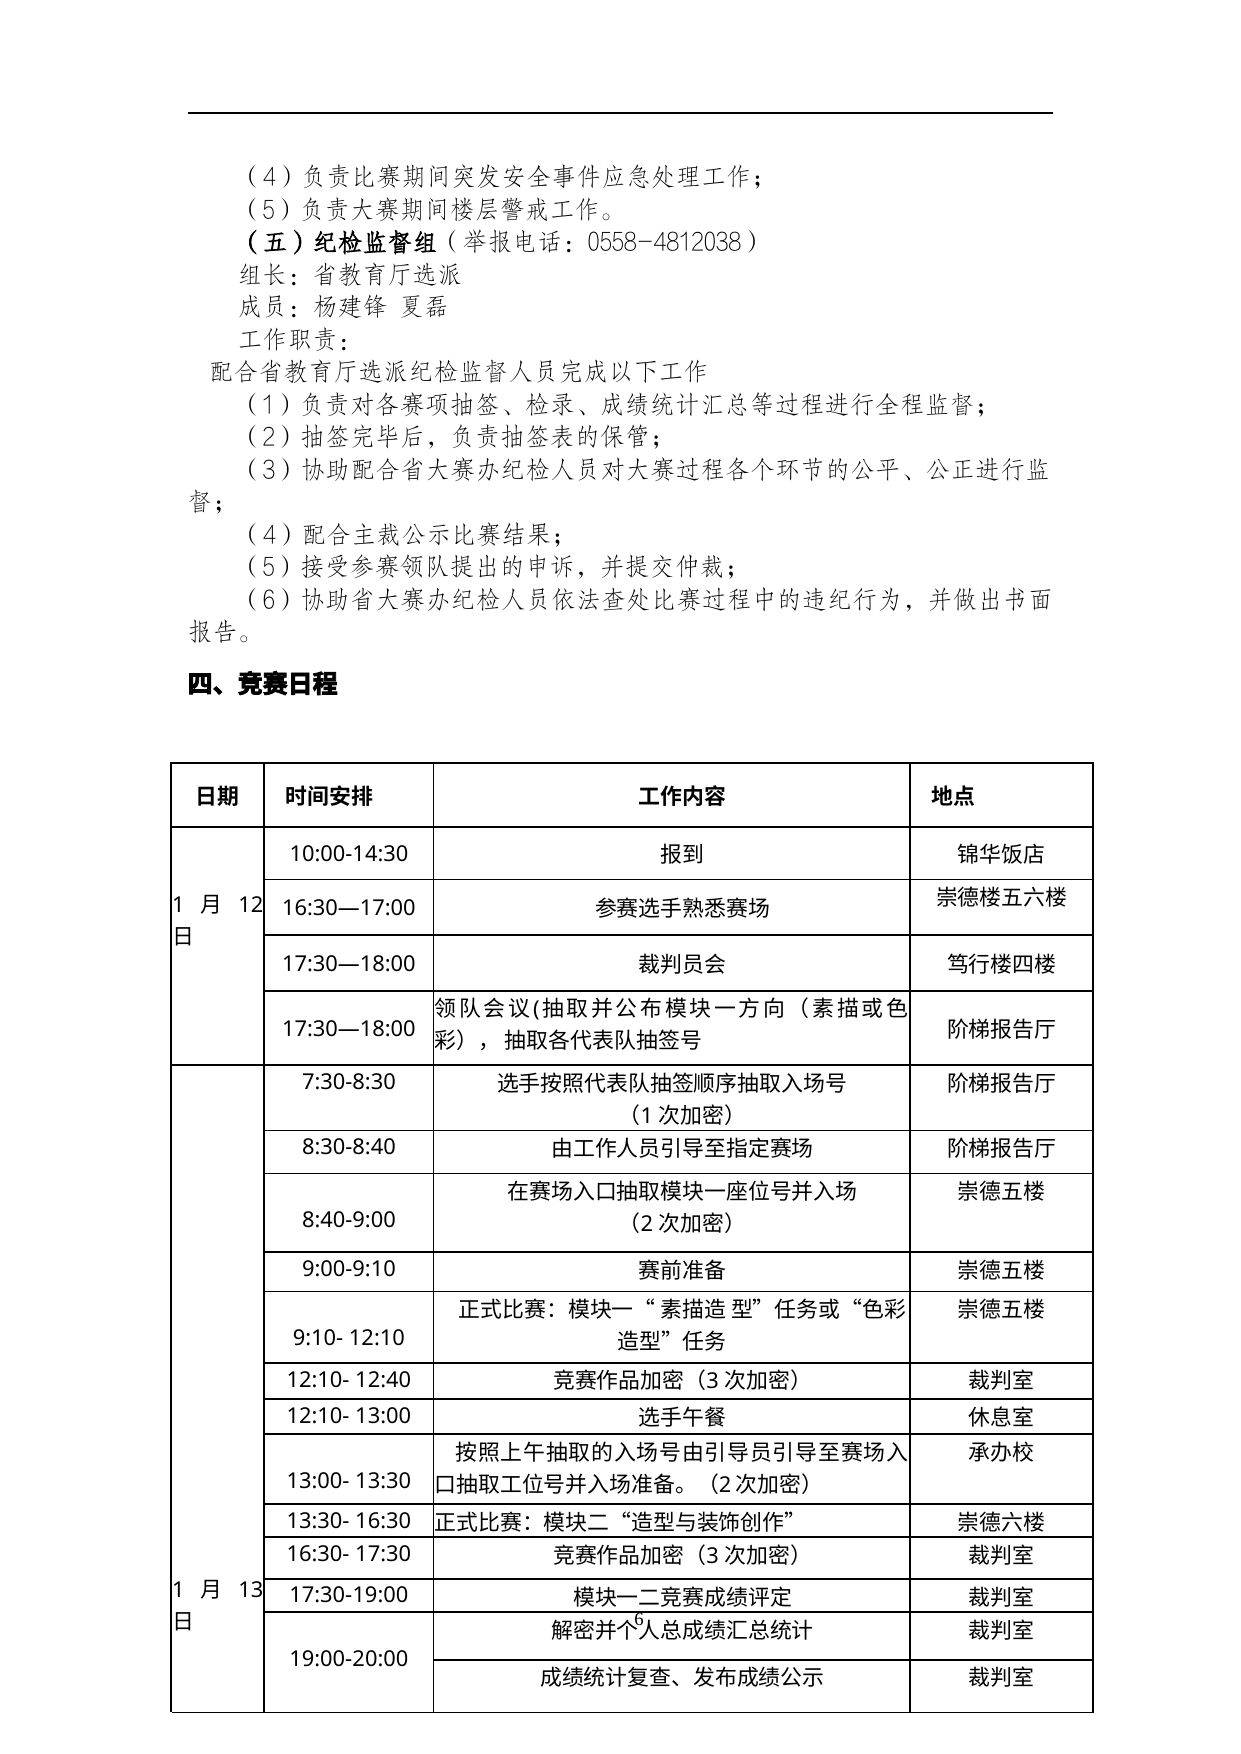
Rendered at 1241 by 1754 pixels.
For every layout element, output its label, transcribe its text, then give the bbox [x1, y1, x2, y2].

table_cell 按照上午抽取的入场号由引导员引导至赛场入口抽取工位号并入场准备。（2次加密） [434, 1435, 909, 1503]
table_cell 裁判室 [911, 1580, 1092, 1611]
table_cell 承办校 [911, 1435, 1092, 1503]
table_cell 选手按照代表队抽签顺序抽取入场号 （1 次加密） [434, 1066, 909, 1130]
text （3）协助配合省大赛办纪检人员对大赛过程各个环节的公平、公正进行监督； [187, 454, 1053, 519]
table_cell 12:10- 13:00 [265, 1400, 433, 1433]
text （2）抽签完毕后，负责抽签表的保管； [187, 422, 1053, 454]
text （5）接受参赛领队提出的申诉，并提交仲裁； [187, 552, 1053, 584]
text 配合省教育厅选派纪检监督人员完成以下工作 [187, 357, 1053, 389]
table_cell 16:30—17:00 [265, 880, 433, 934]
table_cell 8:30-8:40 [265, 1131, 433, 1173]
table_header 工作内容 [434, 764, 909, 826]
table_cell 10:00-14:30 [265, 828, 433, 878]
table_cell 休息室 [911, 1400, 1092, 1433]
table_cell 在赛场入口抽取模块一座位号并入场 （2 次加密） [434, 1174, 909, 1251]
text （6）协助省大赛办纪检人员依法查处比赛过程中的违纪行为，并做出书面报告。 [187, 584, 1053, 649]
table_cell 笃行楼四楼 [911, 936, 1092, 990]
table_header 时间安排 [265, 764, 433, 826]
table_cell 崇德六楼 [911, 1505, 1092, 1536]
table_cell 1月13日 [172, 1066, 263, 1712]
table_cell 13:00- 13:30 [265, 1435, 433, 1503]
table_cell 锦华饭店 [911, 828, 1092, 878]
table_cell 裁判室 [911, 1613, 1092, 1659]
table_cell 裁判室 [911, 1538, 1092, 1578]
table_cell 解密并个人总成绩汇总统计 [434, 1613, 909, 1659]
table_cell 9:10- 12:10 [265, 1292, 433, 1362]
table_cell 赛前准备 [434, 1253, 909, 1291]
table_cell 阶梯报告厅 [911, 1066, 1092, 1130]
table_cell 13:30- 16:30 [265, 1505, 433, 1536]
table_cell 成绩统计复查、发布成绩公示 [434, 1661, 909, 1712]
text （5）负责大赛期间楼层警戒工作。 [187, 194, 1053, 227]
table_cell 8:40-9:00 [265, 1174, 433, 1251]
text （4）配合主裁公示比赛结果； [187, 519, 1053, 552]
text 工作职责： [187, 324, 1053, 357]
table_cell 竞赛作品加密（3 次加密） [434, 1364, 909, 1398]
table_header 日期 [172, 764, 263, 826]
table_cell 模块一二竞赛成绩评定 [434, 1580, 909, 1611]
text （4）负责比赛期间突发安全事件应急处理工作； [187, 162, 1053, 194]
table_cell 12:10- 12:40 [265, 1364, 433, 1398]
table_cell 崇德楼五六楼 [911, 880, 1092, 934]
table_cell 领队会议(抽取并公布模块一方向（素描或色彩）， 抽取各代表队抽签号 [434, 992, 909, 1064]
table_cell 19:00-20:00 [265, 1613, 433, 1712]
subtitle 四、竞赛日程 [187, 666, 1053, 698]
table_cell 17:30-19:00 [265, 1580, 433, 1611]
table_cell 阶梯报告厅 [911, 992, 1092, 1064]
text （五）纪检监督组（举报电话：0558-4812038） [187, 227, 1053, 259]
table_cell 阶梯报告厅 [911, 1131, 1092, 1173]
table_cell 9:00-9:10 [265, 1253, 433, 1291]
table_cell 竞赛作品加密（3 次加密） [434, 1538, 909, 1578]
table_cell 崇德五楼 [911, 1292, 1092, 1362]
table_cell 裁判室 [911, 1364, 1092, 1398]
table_header 地点 [911, 764, 1092, 826]
table_cell 正式比赛：模块二“造型与装饰创作” [434, 1505, 909, 1536]
table_cell 报到 [434, 828, 909, 878]
table_cell 17:30—18:00 [265, 936, 433, 990]
table_cell 由工作人员引导至指定赛场 [434, 1131, 909, 1173]
table_cell 崇德五楼 [911, 1253, 1092, 1291]
table_cell 裁判员会 [434, 936, 909, 990]
table_cell 崇德五楼 [911, 1174, 1092, 1251]
text 成员：杨建锋 夏磊 [187, 292, 1053, 324]
text （1）负责对各赛项抽签、检录、成绩统计汇总等过程进行全程监督； [187, 389, 1053, 422]
table_cell 正式比赛：模块一“ 素描造 型”任务或“色彩造型”任务 [434, 1292, 909, 1362]
table_cell 17:30—18:00 [265, 992, 433, 1064]
table_cell 裁判室 [911, 1661, 1092, 1712]
table_cell 1月12日 [172, 828, 263, 1064]
table_cell 选手午餐 [434, 1400, 909, 1433]
table_cell 参赛选手熟悉赛场 [434, 880, 909, 934]
table_cell 16:30- 17:30 [265, 1538, 433, 1578]
text 组长：省教育厅选派 [187, 259, 1053, 292]
table_cell 7:30-8:30 [265, 1066, 433, 1130]
